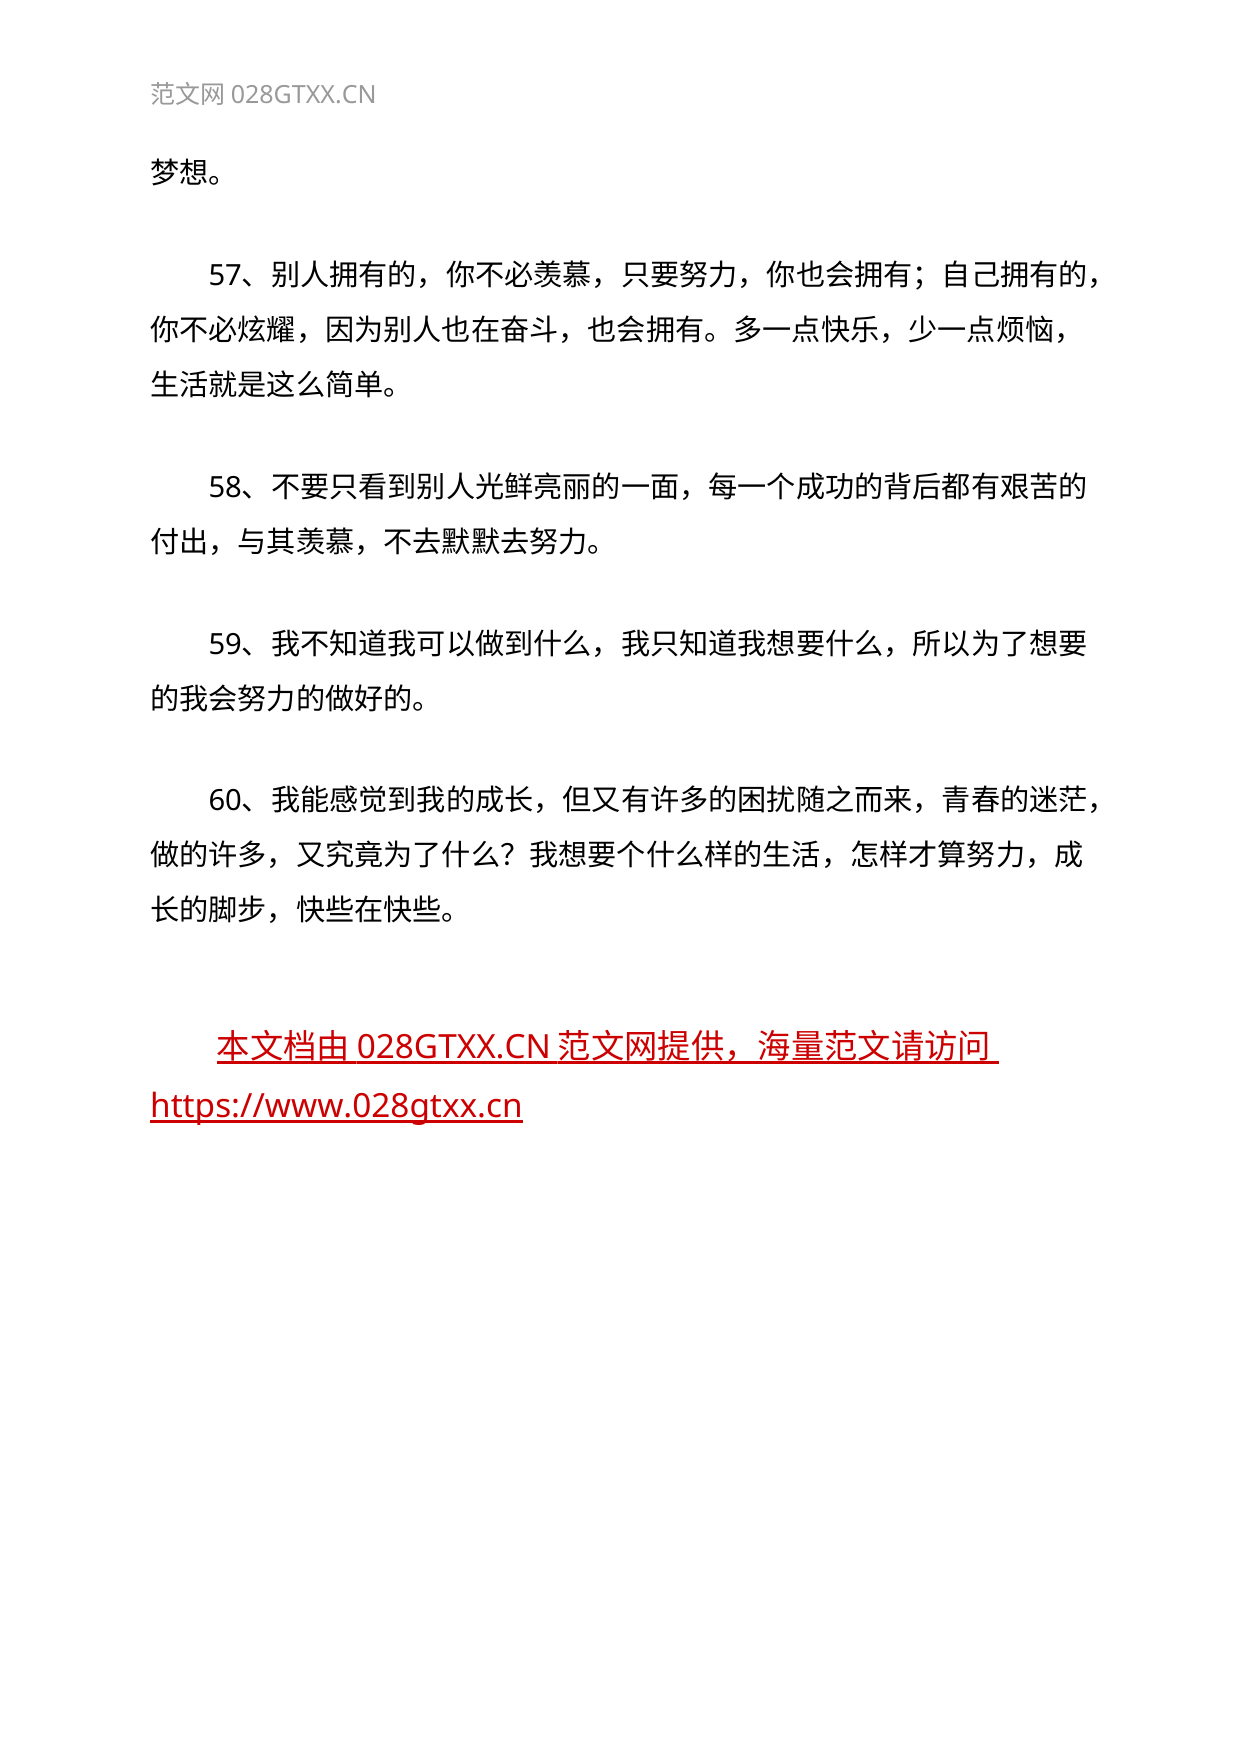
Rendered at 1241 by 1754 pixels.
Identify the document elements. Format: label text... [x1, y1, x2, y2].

text 60、我能感觉到我的成长，但又有许多的困扰随之而来，青春的迷茫，做的许多，又究竟为了什么？我想要个什么样的生活，怎样才算努力，成长的脚步，快些在快些。 [150, 777, 1090, 929]
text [150, 150, 1090, 192]
text 58、不要只看到别人光鲜亮丽的一面，每一个成功的背后都有艰苦的付出，与其羡慕，不去默默去努力。 [150, 463, 1090, 561]
text 59、我不知道我可以做到什么，我只知道我想要什么，所以为了想要的我会努力的做好的。 [150, 620, 1090, 717]
text 57、别人拥有的，你不必羡慕，只要努力，你也会拥有；自己拥有的，你不必炫耀，因为别人也在奋斗，也会拥有。多一点快乐，少一点烦恼，生活就是这么简单。 [150, 252, 1090, 404]
text 本文档由028GTXX.CN范文网提供，海量范文请访问 https://www.028gtxx.cn [150, 1020, 1090, 1127]
